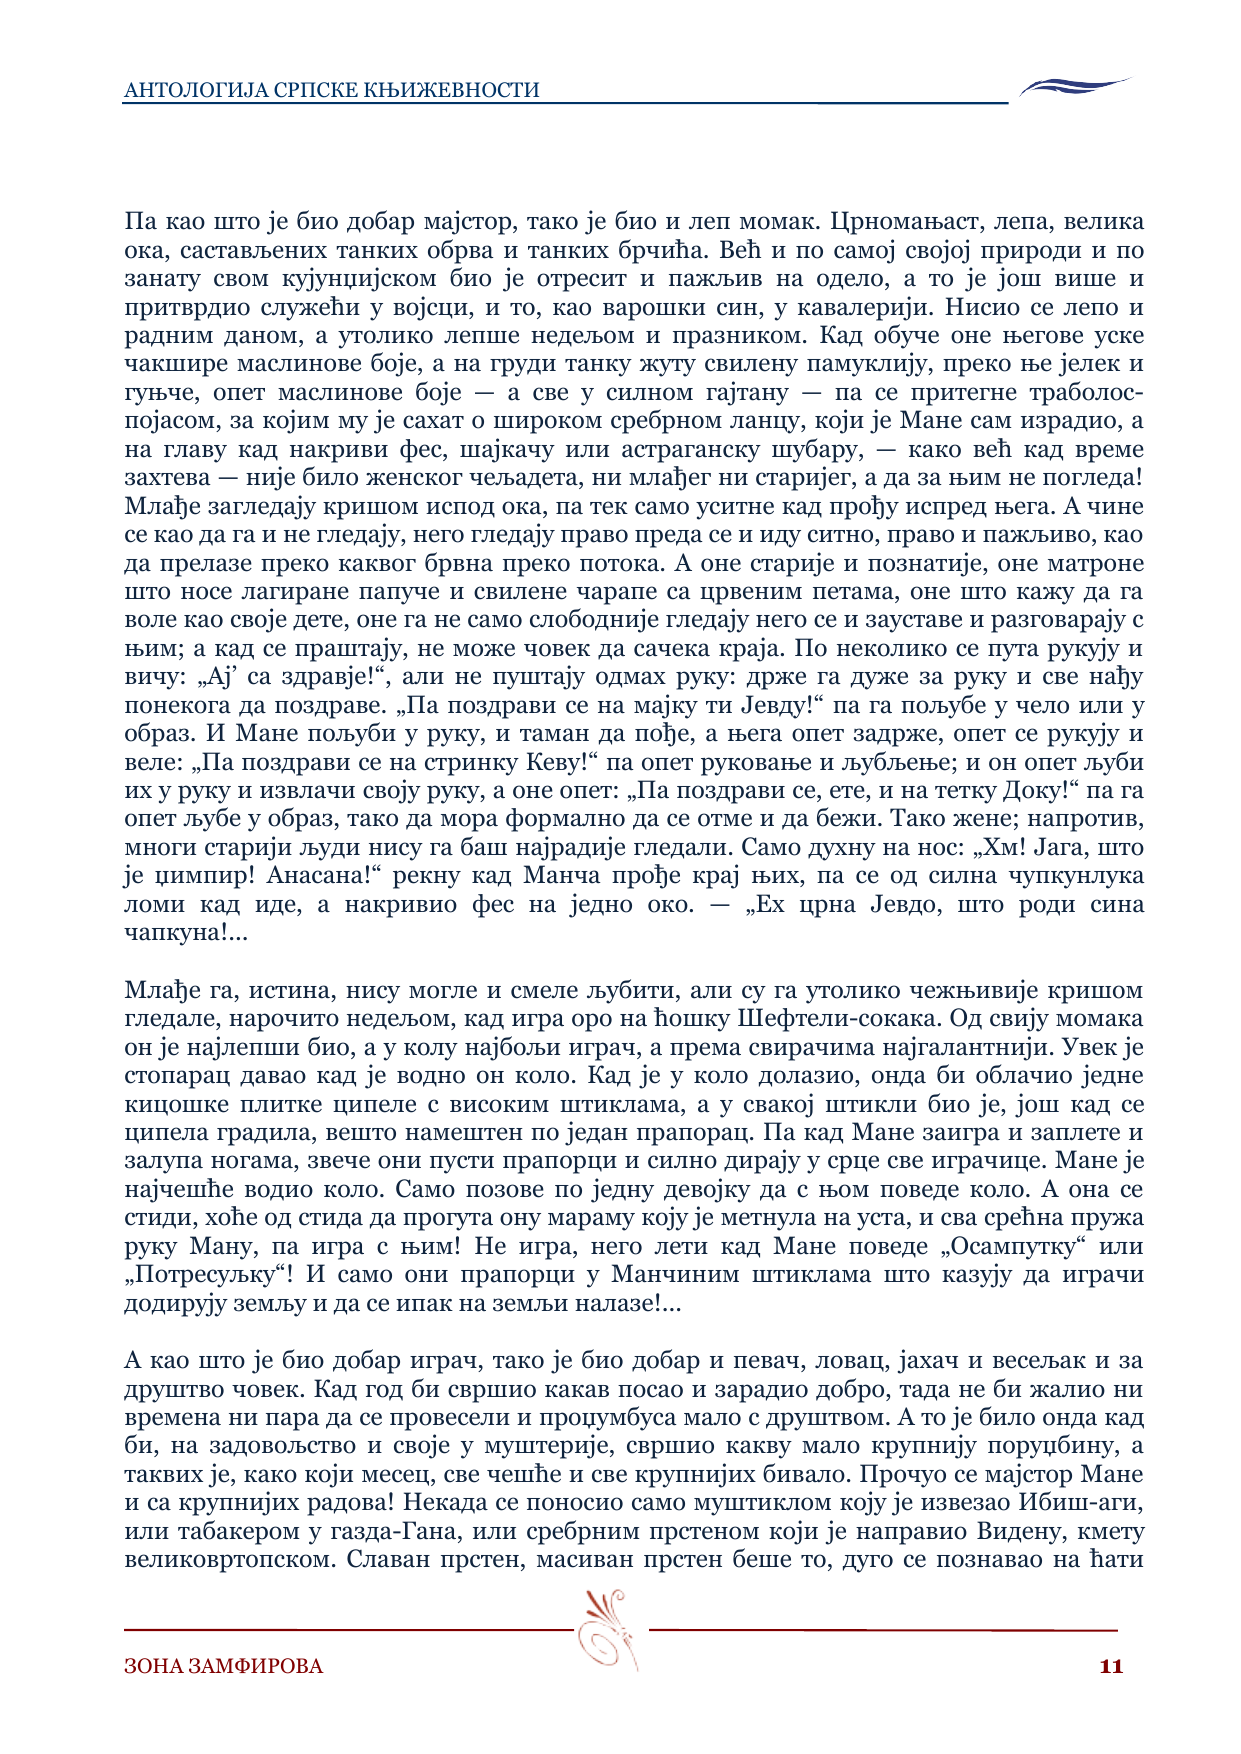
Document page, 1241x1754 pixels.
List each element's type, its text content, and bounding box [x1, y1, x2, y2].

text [124, 1346, 1146, 1573]
text Па као што је био добар мајстор, тако је био и леп момак. Црномањаст, лепа, велика ока, састављених танких обрва и танких брчића. Већ и по самој својој природи и по занату свом кујунџијском био је отресит и пажљив на одело, а то је још више и притврдио служећи у војсци, и то, као варошки син, у кавалерији. Нисио се лепо и радним даном, а утолико лепше недељом и празником. Кад обуче оне његове уске чакшире маслинове боје, а на груди танку жуту свилену памуклију, преко ње јелек и гуњче, опет маслинове боје — а све у силном гајтану — па се притегне траболос-појасом, за којим му је сахат о широком сребрном ланцу, који је Мане сам израдио, а на главу кад накриви фес, шајкачу или астраганску шубару, — како већ кад време захтева — није било женског чељадета, ни млађег ни старијег, а да за њим не погледа! Млађе загледају кришом испод ока, па тек само уситне кад прођу испред њега. А чине се као да га и не гледају, него гледају право преда се и иду ситно, право и пажљиво, као да прелазе преко каквог брвна преко потока. А оне старије и познатије, оне матроне што носе лагиране папуче и свилене чарапе са црвеним петама, оне што кажу да га воле као своје дете, оне га не само слободније гледају него се и зауставе и разговарају с њим; а кад се праштају, не може човек да сачека краја. По неколико се пута рукују и вичу: „Ај’ са здравје!“, али не пуштају одмах руку: држе га дуже за руку и све нађу понекога да поздраве. „Па поздрави се на мајку ти Јевду!“ па га пољубе у чело или у образ. И Мане пољуби у руку, и таман да пође, а њега опет задрже, опет се рукују и веле: „Па поздрави се на стринку Кеву!“ па опет руковање и љубљење; и он опет љуби их у руку и извлачи своју руку, а оне опет: „Па поздрави се, ете, и на тетку Доку!“ па га опет љубе у образ, тако да мора формално да се отме и да бежи. Тако жене; напротив, многи старији људи нису га баш најрадије гледали. Само духну на нос: „Хм! Јага, што је џимпир! Анасана!“ рекну кад Манча прође крај њих, па се од силна чупкунлука ломи кад иде, а накривио фес на једно око. — „Ех црна Јевдо, што роди сина чапкуна!... [124, 207, 1146, 946]
text Млађе га, истина, нису могле и смеле љубити, али су га утолико чежњивије кришом гледале, нарочито недељом, кад игра оро на ћошку Шефтели-сокака. Од свију момака он је најлепши био, а у колу најбољи играч, а према свирачима најгалантнији. Увек је стопарац давао кад је водно он коло. Кад је у коло долазио, онда би облачио једне кицошке плитке ципеле с високим штиклама, а у свакој штикли био је, још кад се ципела градила, вешто намештен по један прапорац. Па кад Мане заигра и заплете и залупа ногама, звече они пусти прапорци и силно дирају у срце све играчице. Мане је најчешће водио коло. Само позове по једну девојку да с њом поведе коло. А она се стиди, хоће од стида да прогута ону мараму коју је метнула на уста, и сва срећна пружа руку Ману, па игра с њим! Не игра, него лети кад Мане поведе „Осампутку“ или „Потресуљку“! И само они прапорци у Манчиним штиклама што казују да играчи додирују земљу и да се ипак на земљи налазе!... [124, 975, 1146, 1317]
